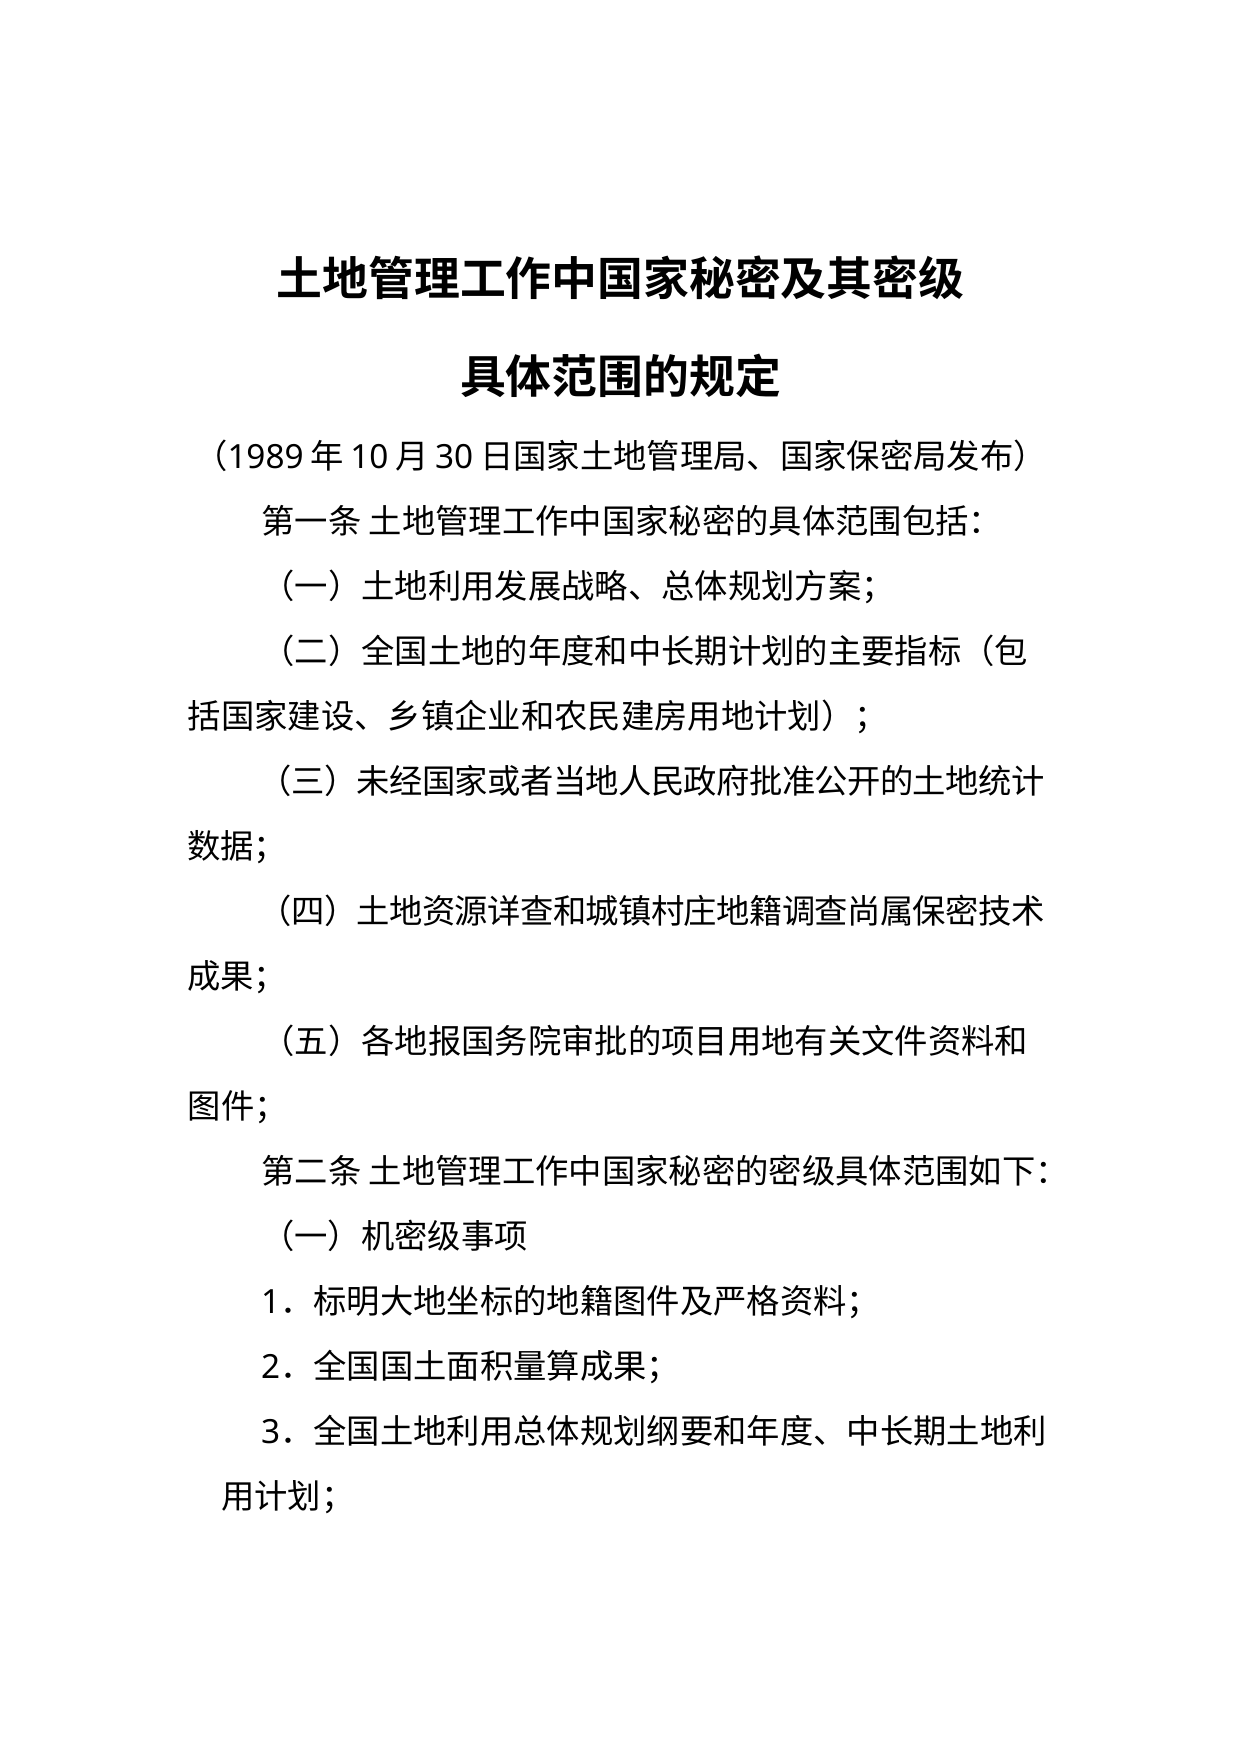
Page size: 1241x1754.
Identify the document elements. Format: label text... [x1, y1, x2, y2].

text （四）土地资源详查和城镇村庄地籍调查尚属保密技术成果； [187, 877, 1053, 1007]
text 第二条 土地管理工作中国家秘密的密级具体范围如下： [187, 1137, 1053, 1202]
text 第一条 土地管理工作中国家秘密的具体范围包括： [187, 487, 1053, 552]
text （1989年10月30日国家土地管理局、国家保密局发布） [187, 422, 1053, 487]
text （三）未经国家或者当地人民政府批准公开的土地统计数据； [187, 747, 1053, 877]
text （一）机密级事项 [221, 1202, 1053, 1267]
text （一）土地利用发展战略、总体规划方案； [187, 552, 1053, 617]
text 1．标明大地坐标的地籍图件及严格资料； [221, 1267, 1053, 1332]
text （五）各地报国务院审批的项目用地有关文件资料和图件； [187, 1007, 1053, 1137]
text 土地管理工作中国家秘密及其密级 [187, 227, 1053, 324]
text 3．全国土地利用总体规划纲要和年度、中长期土地利用计划； [221, 1397, 1053, 1527]
text 2．全国国土面积量算成果； [221, 1332, 1053, 1397]
text （二）全国土地的年度和中长期计划的主要指标（包括国家建设、乡镇企业和农民建房用地计划）； [187, 617, 1053, 747]
text 具体范围的规定 [187, 324, 1053, 422]
